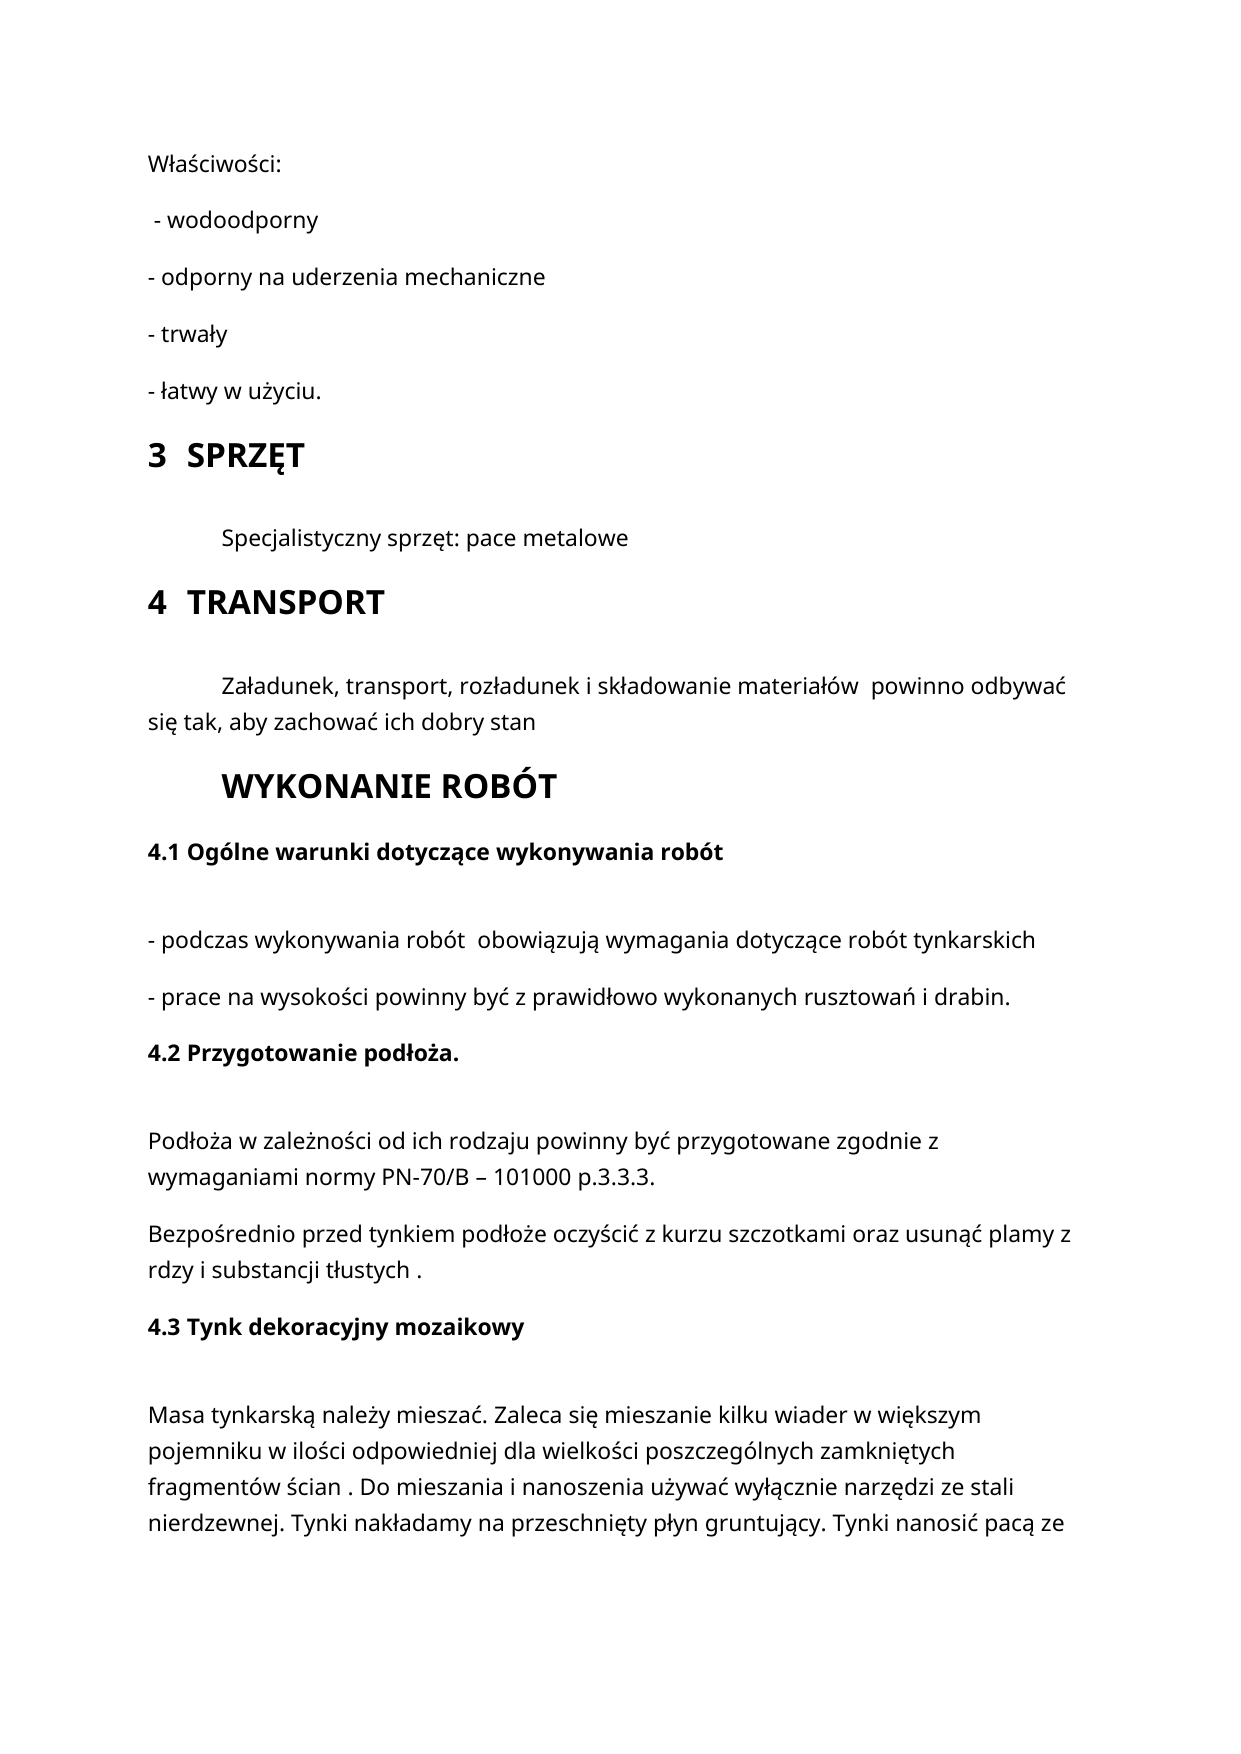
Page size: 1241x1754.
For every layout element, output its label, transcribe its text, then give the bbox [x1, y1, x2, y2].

text WYKONANIE ROBÓT [148, 763, 1093, 808]
list Ogólne warunki dotyczące wykonywania robót [148, 836, 1093, 867]
text - wodoodporny [148, 204, 1093, 236]
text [148, 1399, 1093, 1538]
text - łatwy w użyciu. [148, 375, 1093, 406]
list TRANSPORT [148, 579, 1093, 624]
text Podłoża w zależności od ich rodzaju powinny być przygotowane zgodnie z wymaganiami normy PN-70/B – 101000 p.3.3.3. [148, 1125, 1093, 1192]
text Załadunek, transport, rozładunek i składowanie materiałów powinno odbywać się tak, aby zachować ich dobry stan [148, 670, 1093, 737]
list Tynk dekoracyjny mozaikowy [148, 1311, 1093, 1342]
text - trwały [148, 318, 1093, 349]
text Specjalistyczny sprzęt: pace metalowe [148, 522, 1093, 553]
text - odporny na uderzenia mechaniczne [148, 261, 1093, 292]
text Właściwości: [148, 148, 1093, 179]
list Przygotowanie podłoża. [148, 1037, 1093, 1068]
text - podczas wykonywania robót obowiązują wymagania dotyczące robót tynkarskich [148, 924, 1093, 955]
text Bezpośrednio przed tynkiem podłoże oczyścić z kurzu szczotkami oraz usunąć plamy z rdzy i substancji tłustych . [148, 1218, 1093, 1285]
list SPRZĘT [148, 431, 1093, 477]
text - prace na wysokości powinny być z prawidłowo wykonanych rusztowań i drabin. [148, 980, 1093, 1012]
